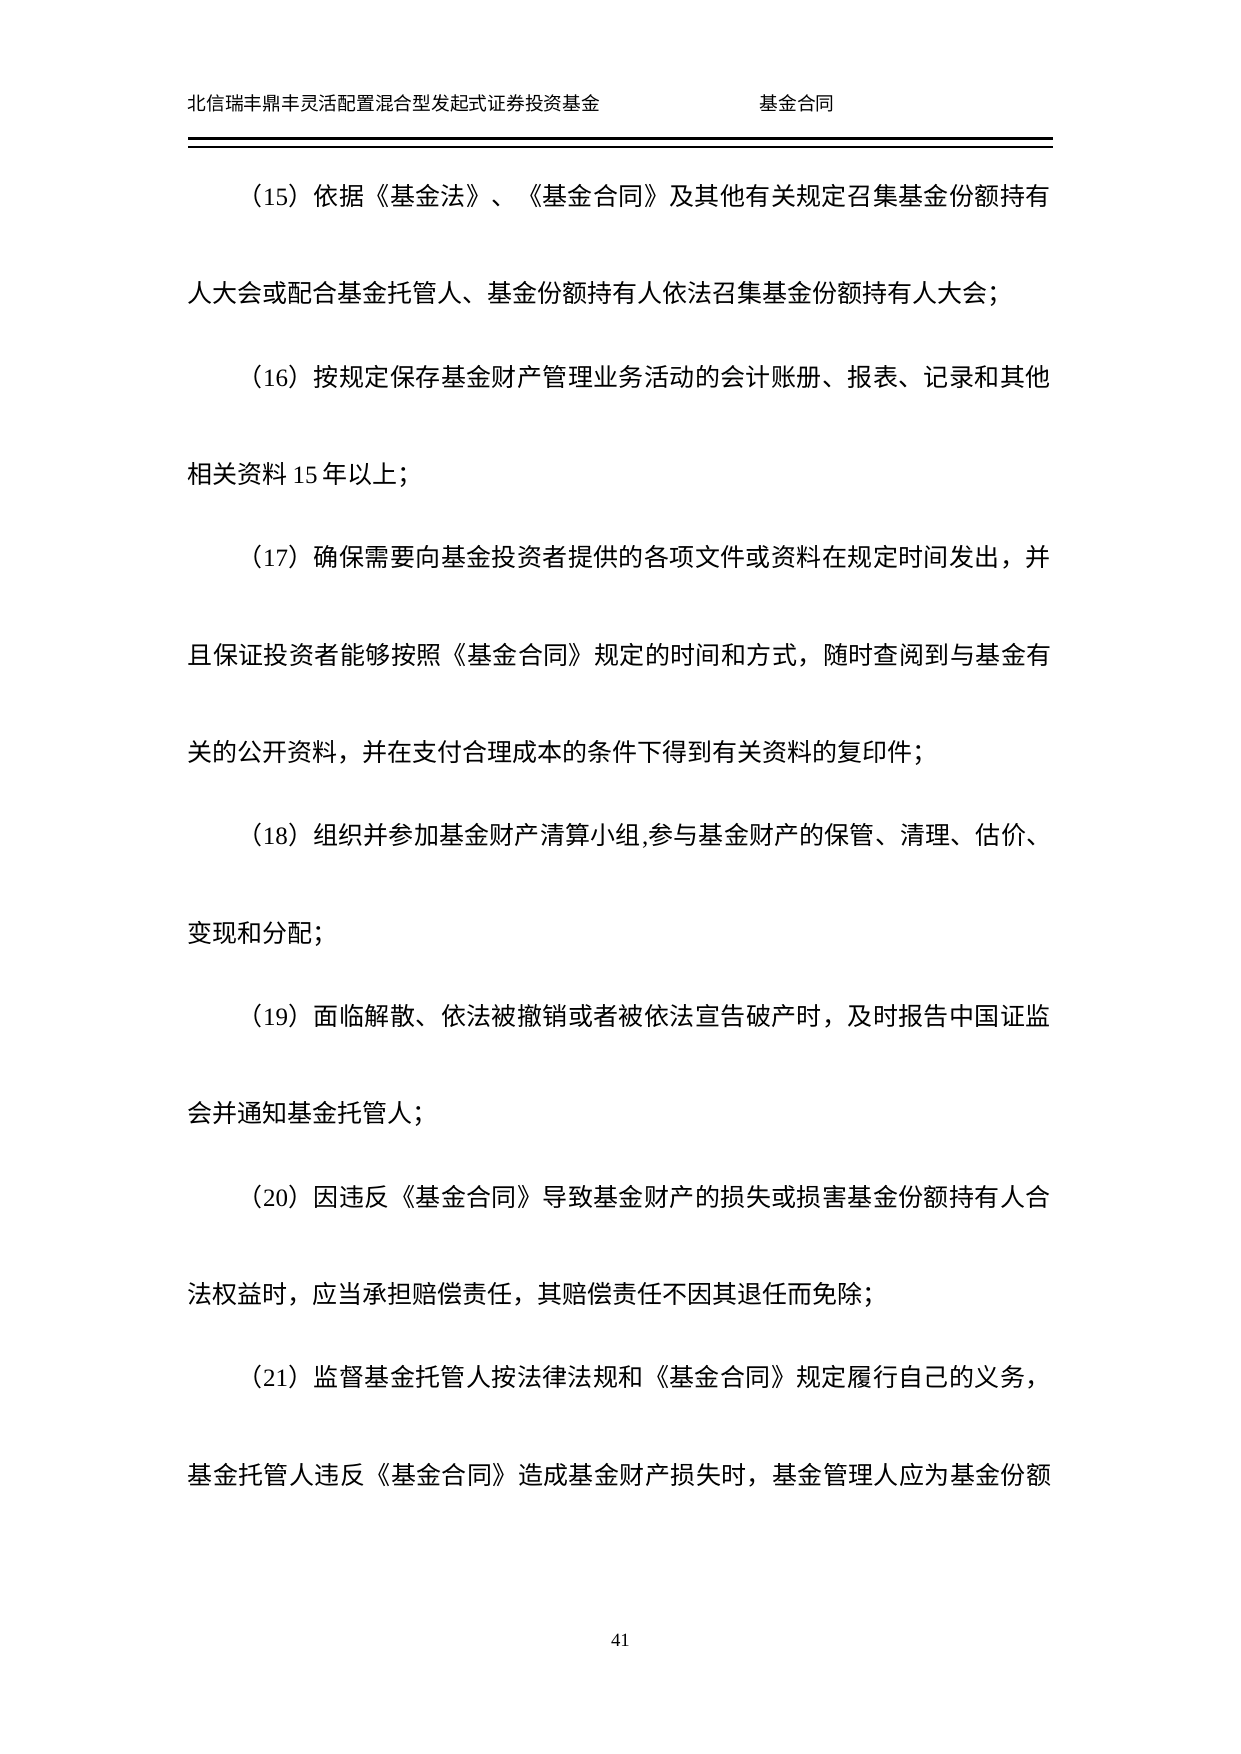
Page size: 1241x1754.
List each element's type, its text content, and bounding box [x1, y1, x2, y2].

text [187, 1343, 1053, 1506]
text （15）依据《基金法》、《基金合同》及其他有关规定召集基金份额持有人大会或配合基金托管人、基金份额持有人依法召集基金份额持有人大会； [187, 162, 1053, 324]
text （16）按规定保存基金财产管理业务活动的会计账册、报表、记录和其他相关资料15年以上； [187, 343, 1053, 505]
text （19）面临解散、依法被撤销或者被依法宣告破产时，及时报告中国证监会并通知基金托管人； [187, 982, 1053, 1144]
text （20）因违反《基金合同》导致基金财产的损失或损害基金份额持有人合法权益时，应当承担赔偿责任，其赔偿责任不因其退任而免除； [187, 1163, 1053, 1325]
text （18）组织并参加基金财产清算小组,参与基金财产的保管、清理、估价、变现和分配； [187, 801, 1053, 964]
text （17）确保需要向基金投资者提供的各项文件或资料在规定时间发出，并且保证投资者能够按照《基金合同》规定的时间和方式，随时查阅到与基金有关的公开资料，并在支付合理成本的条件下得到有关资料的复印件； [187, 523, 1053, 783]
